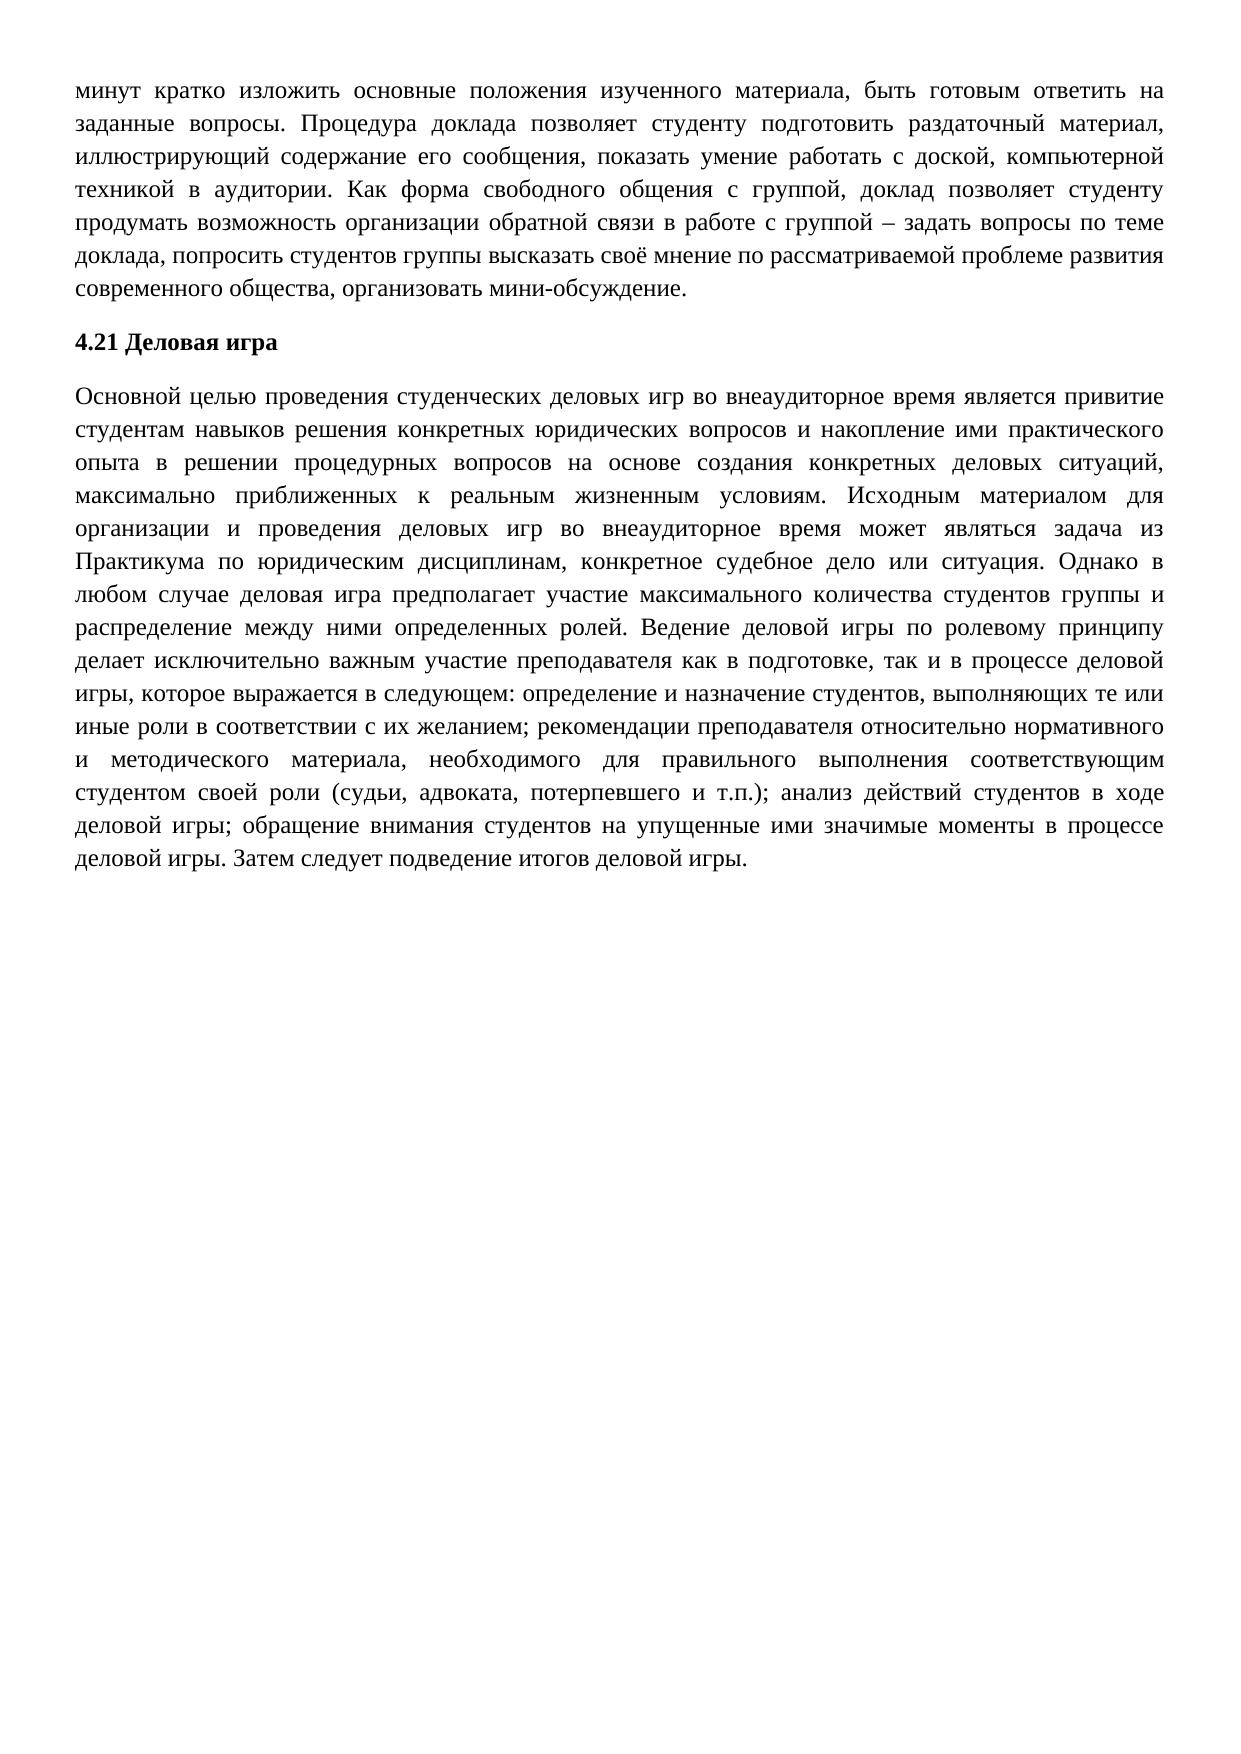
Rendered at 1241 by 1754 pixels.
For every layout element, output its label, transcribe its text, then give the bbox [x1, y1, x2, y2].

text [75, 75, 1165, 302]
text Основной целью проведения студенческих деловых игр во внеаудиторное время является привитие студентам навыков решения конкретных юридических вопросов и накопление ими практического опыта в решении процедурных вопросов на основе создания конкретных деловых ситуаций, максимально приближенных к реальным жизненным условиям. Исходным материалом для организации и проведения деловых игр во внеаудиторное время может являться задача из Практикума по юридическим дисциплинам, конкретное судебное дело или ситуация. Однако в любом случае деловая игра предполагает участие максимального количества студентов группы и распределение между ними определенных ролей. Ведение деловой игры по ролевому принципу делает исключительно важным участие преподавателя как в подготовке, так и в процессе деловой игры, которое выражается в следующем: определение и назначение студентов, выполняющих те или иные роли в соответствии с их желанием; рекомендации преподавателя относительно нормативного и методического материала, необходимого для правильного выполнения соответствующим студентом своей роли (судьи, адвоката, потерпевшего и т.п.); анализ действий студентов в ходе деловой игры; обращение внимания студентов на упущенные ими значимые моменты в процессе деловой игры. Затем следует подведение итогов деловой игры. [75, 381, 1165, 872]
text 4.21 Деловая игра [75, 327, 1165, 356]
